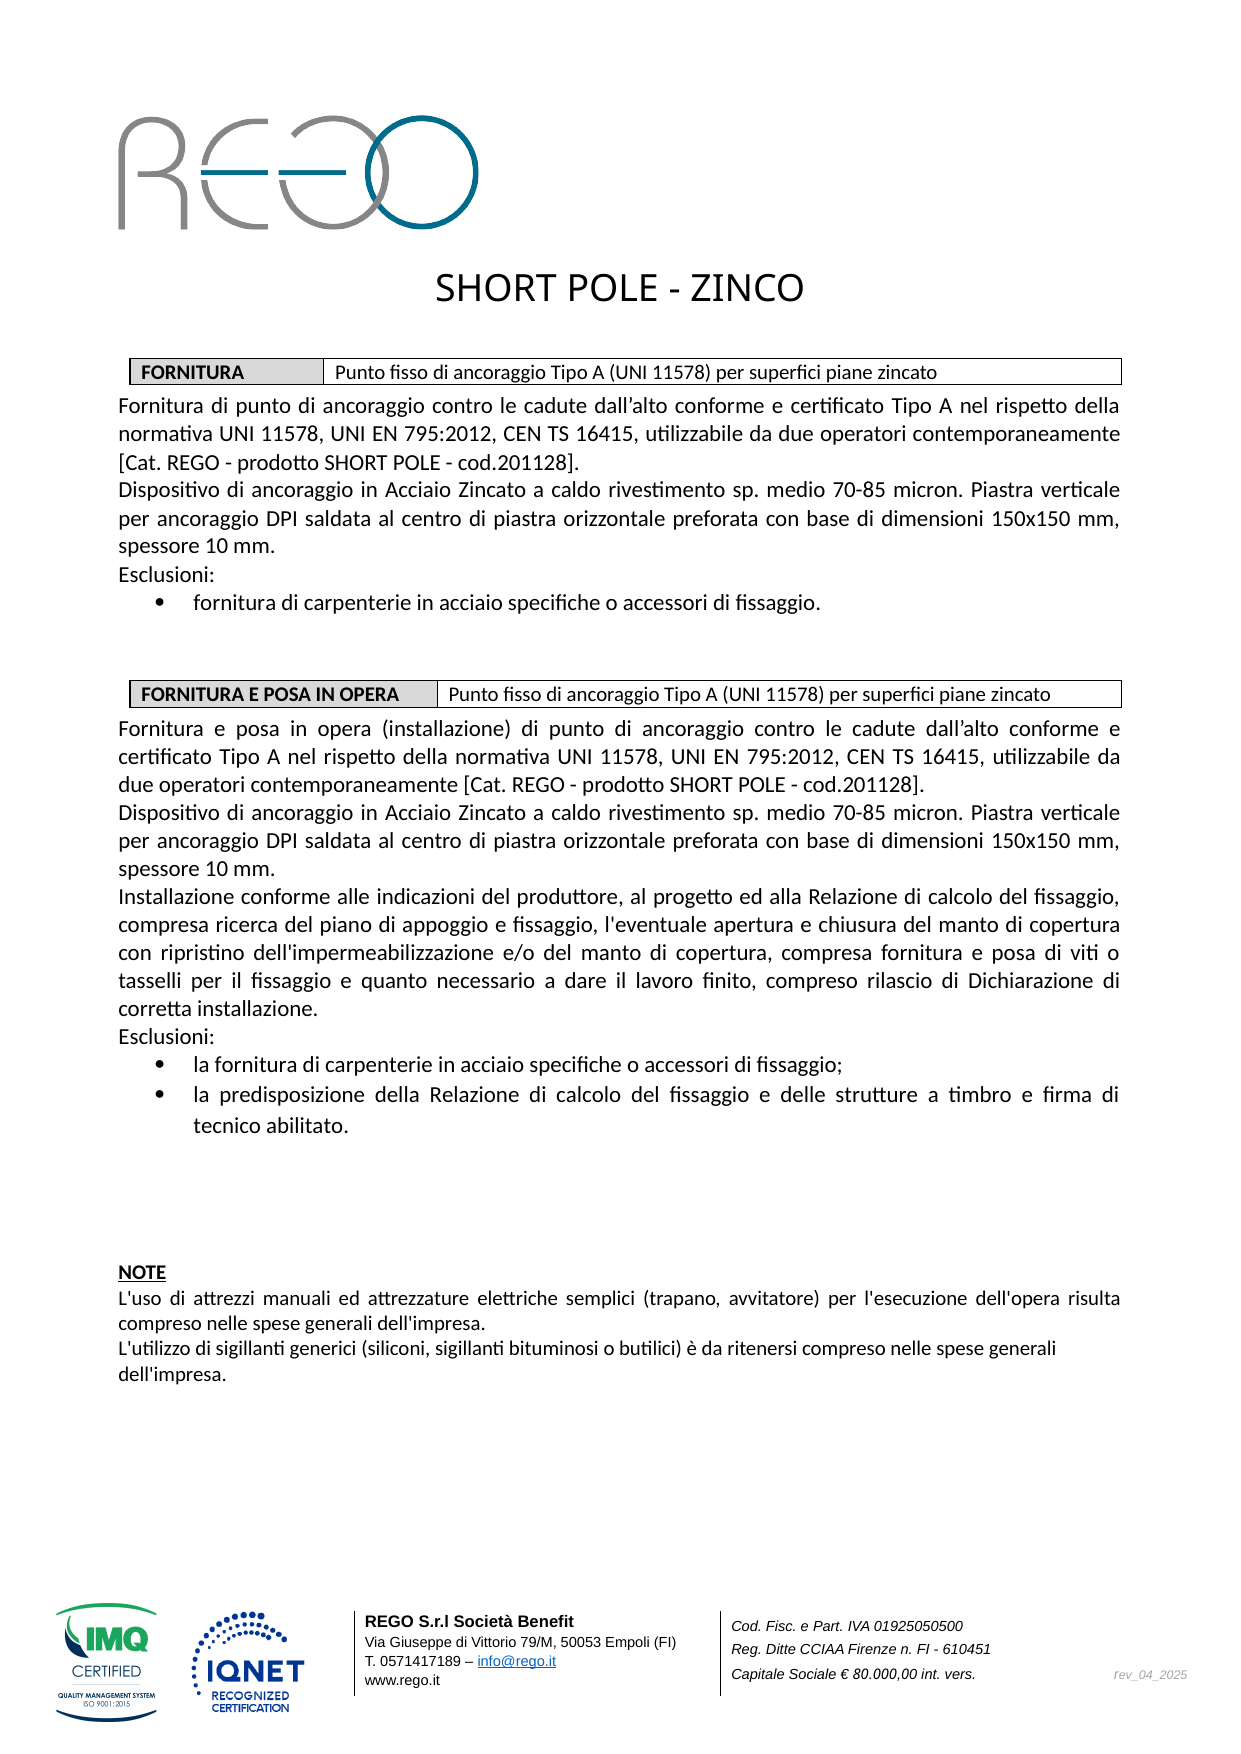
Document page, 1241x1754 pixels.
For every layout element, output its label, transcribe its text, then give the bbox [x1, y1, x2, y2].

table_header Punto fisso di ancoraggio Tipo A (UNI 11578) per superfici piane zincato [438, 681, 1121, 707]
table_header FORNITURA [131, 359, 323, 384]
text Fornitura e posa in opera (installazione) di punto di ancoraggio contro le cadute dall’alto conforme e certificato Tipo A nel rispetto della normativa UNI 11578, UNI EN 795:2012, CEN TS 16415, utilizzabile da due operatori contemporaneamente [Cat. REGO - prodotto SHORT POLE - cod.201128]. [118, 714, 1122, 798]
text Esclusioni: [118, 560, 1122, 588]
text Fornitura di punto di ancoraggio contro le cadute dall’alto conforme e certificato Tipo A nel rispetto della normativa UNI 11578, UNI EN 795:2012, CEN TS 16415, utilizzabile da due operatori contemporaneamente [Cat. REGO - prodotto SHORT POLE - cod.201128]. [118, 392, 1122, 476]
picture [432, 115, 479, 161]
picture [182, 1601, 318, 1738]
text Dispositivo di ancoraggio in Acciaio Zincato a caldo rivestimento sp. medio 70-85 micron. Piastra verticale per ancoraggio DPI saldata al centro di piastra orizzontale preforata con base di dimensioni 150x150 mm, spessore 10 mm. [118, 476, 1122, 560]
list la predisposizione della Relazione di calcolo del fissaggio e delle strutture a timbro e firma di tecnico abilitato. [156, 1081, 1122, 1139]
picture [118, 115, 479, 233]
text SHORT POLE - ZINCO [118, 261, 1122, 312]
list la fornitura di carpenterie in acciaio specifiche o accessori di fissaggio; [156, 1050, 1122, 1078]
text Dispositivo di ancoraggio in Acciaio Zincato a caldo rivestimento sp. medio 70-85 micron. Piastra verticale per ancoraggio DPI saldata al centro di piastra orizzontale preforata con base di dimensioni 150x150 mm, spessore 10 mm. [118, 798, 1122, 882]
table_header FORNITURA E POSA IN OPERA [131, 681, 437, 707]
text Esclusioni: [118, 1022, 1122, 1050]
table_header Punto fisso di ancoraggio Tipo A (UNI 11578) per superfici piane zincato [324, 359, 1121, 384]
text NOTE [118, 1259, 1122, 1285]
picture [56, 1603, 157, 1722]
text L'uso di attrezzi manuali ed attrezzature elettriche semplici (trapano, avvitatore) per l'esecuzione dell'opera risulta compreso nelle spese generali dell'impresa. [118, 1285, 1122, 1336]
list fornitura di carpenterie in acciaio specifiche o accessori di fissaggio. [156, 588, 1122, 616]
text Installazione conforme alle indicazioni del produttore, al progetto ed alla Relazione di calcolo del fissaggio, compresa ricerca del piano di appoggio e fissaggio, l'eventuale apertura e chiusura del manto di copertura con ripristino dell'impermeabilizzazione e/o del manto di copertura, compresa fornitura e posa di viti o tasselli per il fissaggio e quanto necessario a dare il lavoro finito, compreso rilascio di Dichiarazione di corretta installazione. [118, 882, 1122, 1022]
text L'utilizzo di sigillanti generici (siliconi, sigillanti bituminosi o butilici) è da ritenersi compreso nelle spese generali dell'impresa. [118, 1336, 1122, 1386]
